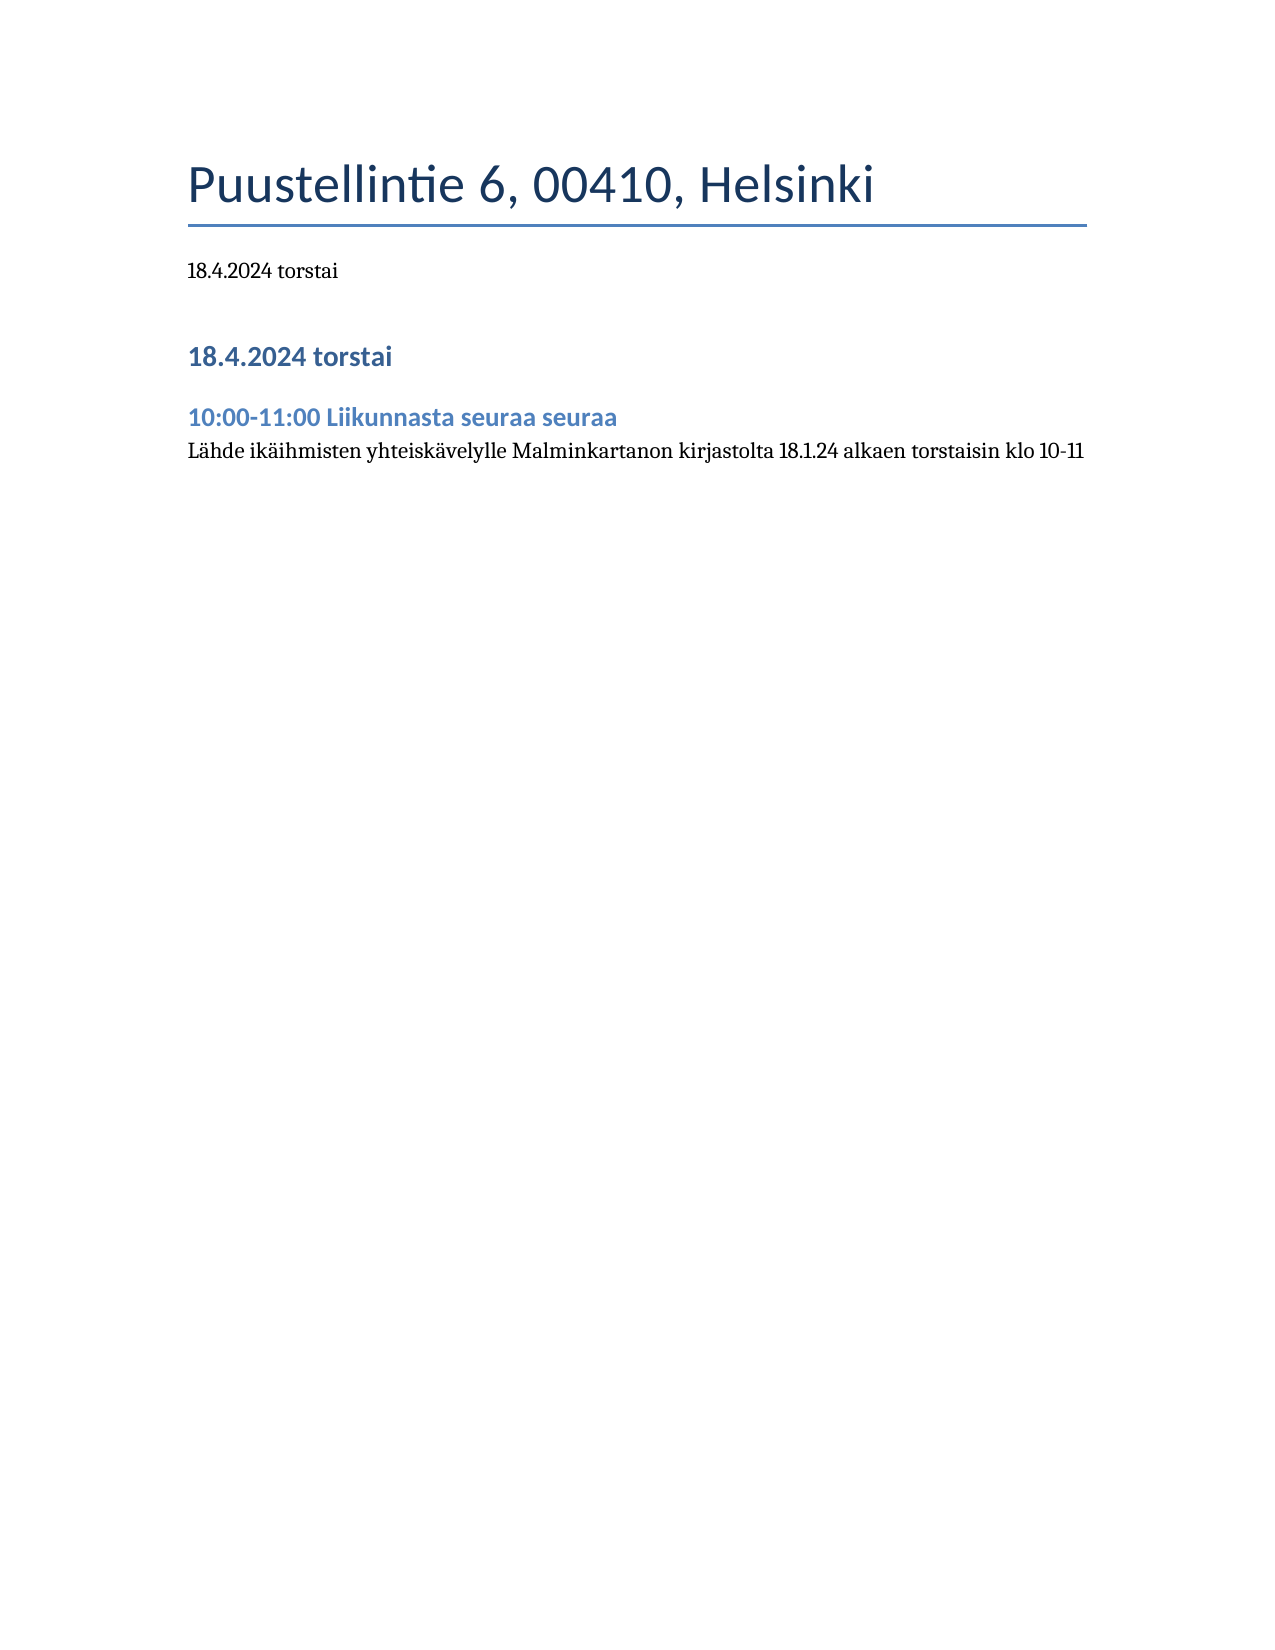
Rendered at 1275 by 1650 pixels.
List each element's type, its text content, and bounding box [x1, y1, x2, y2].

text Lähde ikäihmisten yhteiskävelylle Malminkartanon kirjastolta 18.1.24 alkaen torstaisin klo 10-11 [187, 438, 1087, 464]
subtitle 18.4.2024 torstai [187, 338, 1087, 374]
text 18.4.2024 torstai [187, 258, 1087, 284]
title Puustellintie 6, 00410, Helsinki [187, 150, 1087, 227]
subtitle 10:00-11:00 Liikunnasta seuraa seuraa [187, 400, 1087, 433]
